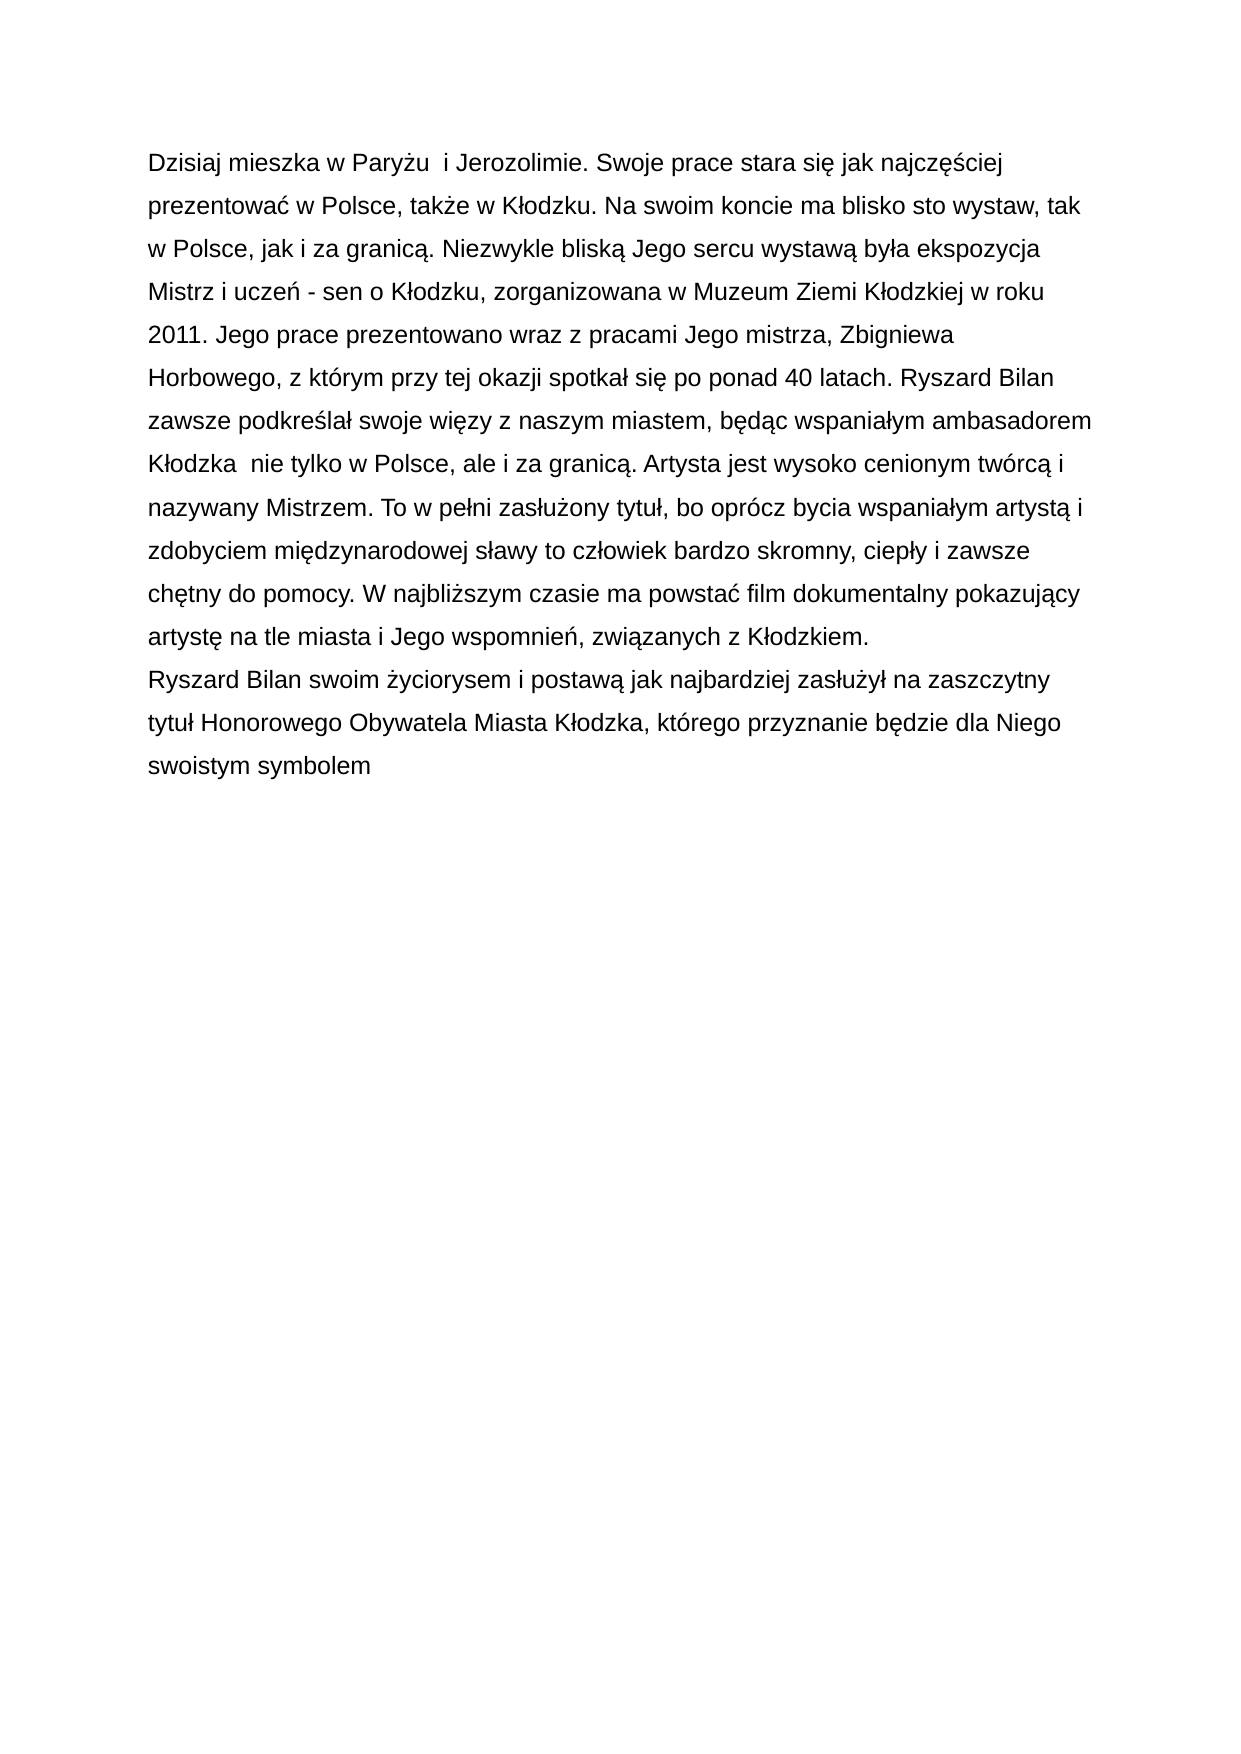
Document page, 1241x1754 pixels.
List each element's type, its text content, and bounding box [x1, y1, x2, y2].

text Dzisiaj mieszka w Paryżu i Jerozolimie. Swoje prace stara się jak najczęściej prezentować w Polsce, także w Kłodzku. Na swoim koncie ma blisko sto wystaw, tak w Polsce, jak i za granicą. Niezwykle bliską Jego sercu wystawą była ekspozycja Mistrz i uczeń - sen o Kłodzku, zorganizowana w Muzeum Ziemi Kłodzkiej w roku 2011. Jego prace prezentowano wraz z pracami Jego mistrza, Zbigniewa Horbowego, z którym przy tej okazji spotkał się po ponad 40 latach. Ryszard Bilan zawsze podkreślał swoje więzy z naszym miastem, będąc wspaniałym ambasadorem Kłodzka nie tylko w Polsce, ale i za granicą. Artysta jest wysoko cenionym twórcą i nazywany Mistrzem. To w pełni zasłużony tytuł, bo oprócz bycia wspaniałym artystą i zdobyciem międzynarodowej sławy to człowiek bardzo skromny, ciepły i zawsze chętny do pomocy. W najbliższym czasie ma powstać film dokumentalny pokazujący artystę na tle miasta i Jego wspomnień, związanych z Kłodzkiem. [148, 148, 1093, 651]
text Ryszard Bilan swoim życiorysem i postawą jak najbardziej zasłużył na zaszczytny tytuł Honorowego Obywatela Miasta Kłodzka, którego przyznanie będzie dla Niego swoistym symbolem [148, 665, 1093, 780]
